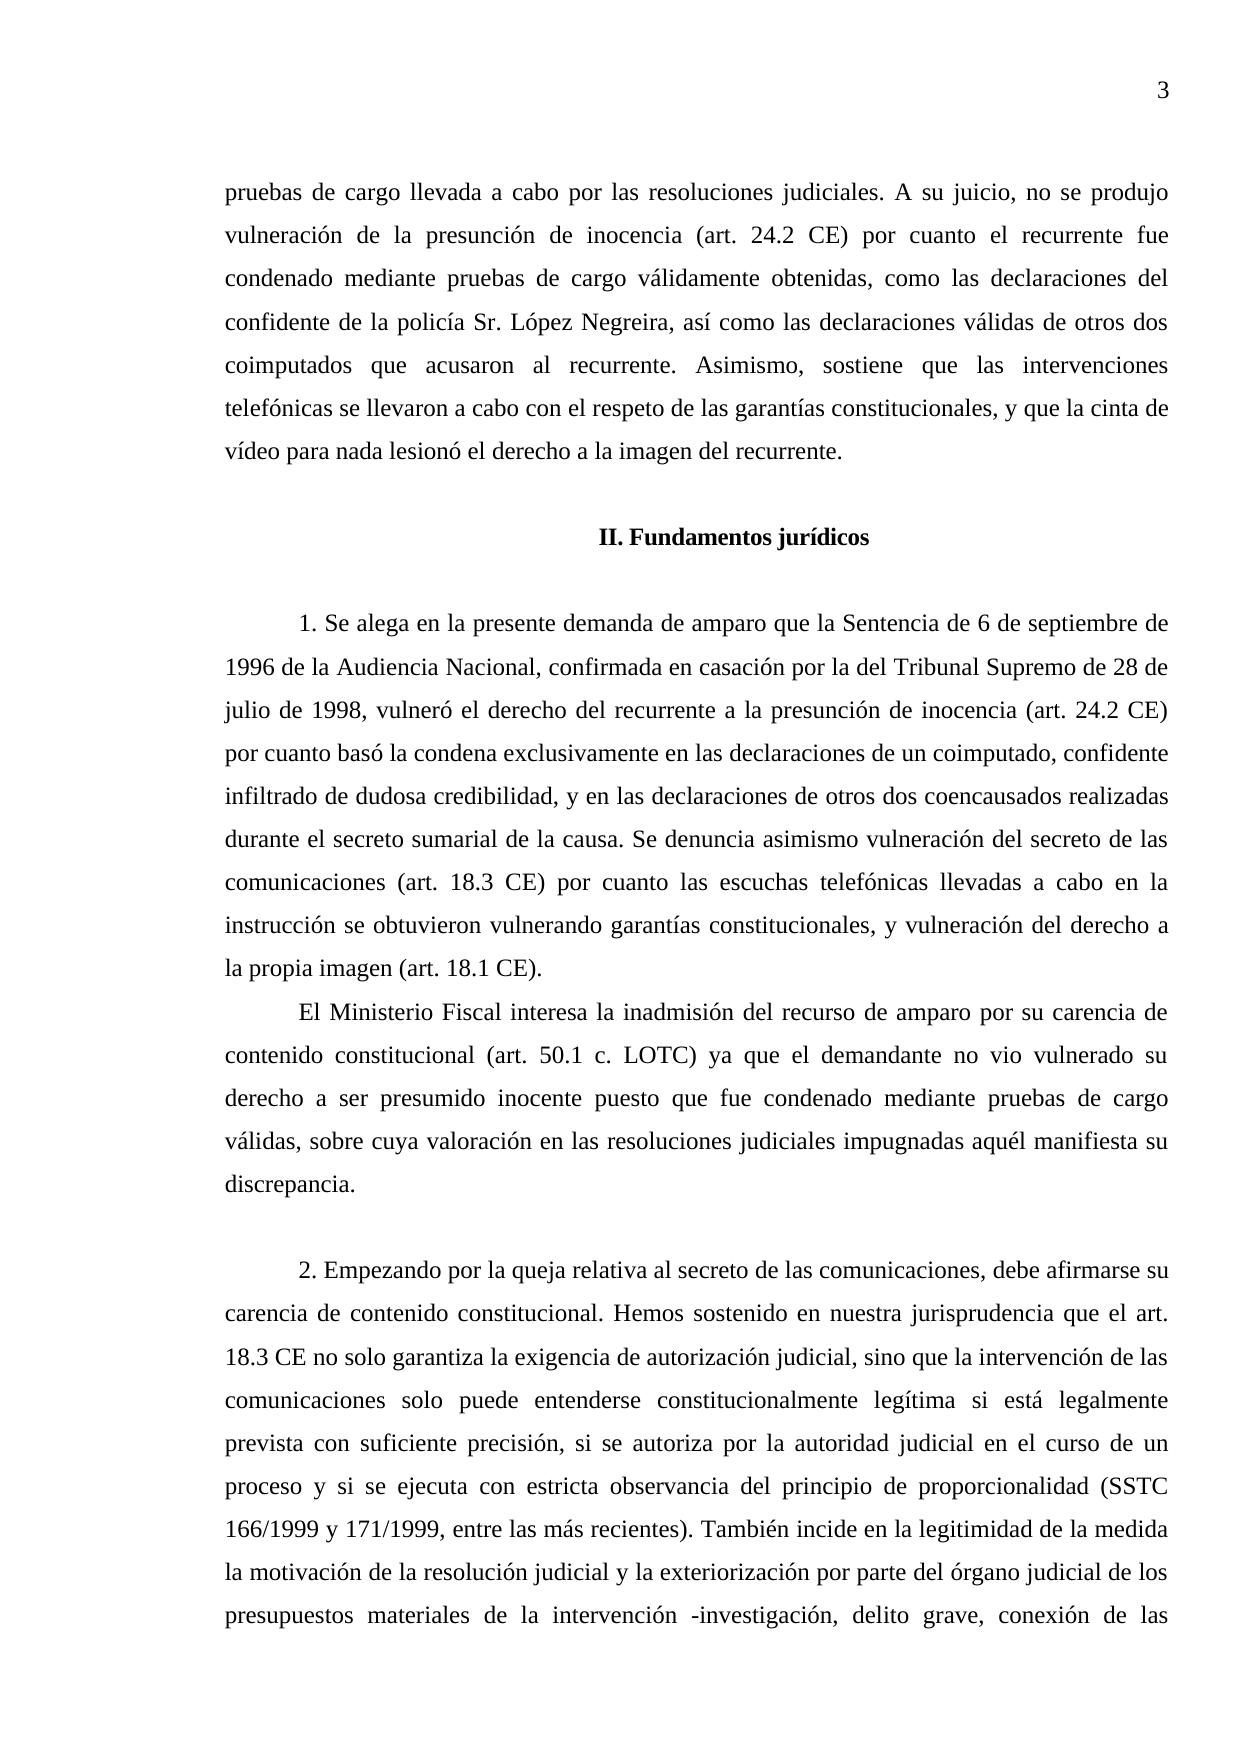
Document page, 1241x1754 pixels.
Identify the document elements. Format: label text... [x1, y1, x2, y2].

text El Ministerio Fiscal interesa la inadmisión del recurso de amparo por su carencia de contenido constitucional (art. 50.1 c. LOTC) ya que el demandante no vio vulnerado su derecho a ser presumido inocente puesto que fue condenado mediante pruebas de cargo válidas, sobre cuya valoración en las resoluciones judiciales impugnadas aquél manifiesta su discrepancia. [224, 997, 1169, 1198]
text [224, 177, 1169, 465]
subtitle II. Fundamentos jurídicos [224, 522, 1169, 551]
text 1. Se alega en la presente demanda de amparo que la Sentencia de 6 de septiembre de 1996 de la Audiencia Nacional, confirmada en casación por la del Tribunal Supremo de 28 de julio de 1998, vulneró el derecho del recurrente a la presunción de inocencia (art. 24.2 CE) por cuanto basó la condena exclusivamente en las declaraciones de un coimputado, confidente infiltrado de dudosa credibilidad, y en las declaraciones de otros dos coencausados realizadas durante el secreto sumarial de la causa. Se denuncia asimismo vulneración del secreto de las comunicaciones (art. 18.3 CE) por cuanto las escuchas telefónicas llevadas a cabo en la instrucción se obtuvieron vulnerando garantías constitucionales, y vulneración del derecho a la propia imagen (art. 18.1 CE). [224, 608, 1169, 982]
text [224, 1255, 1169, 1629]
